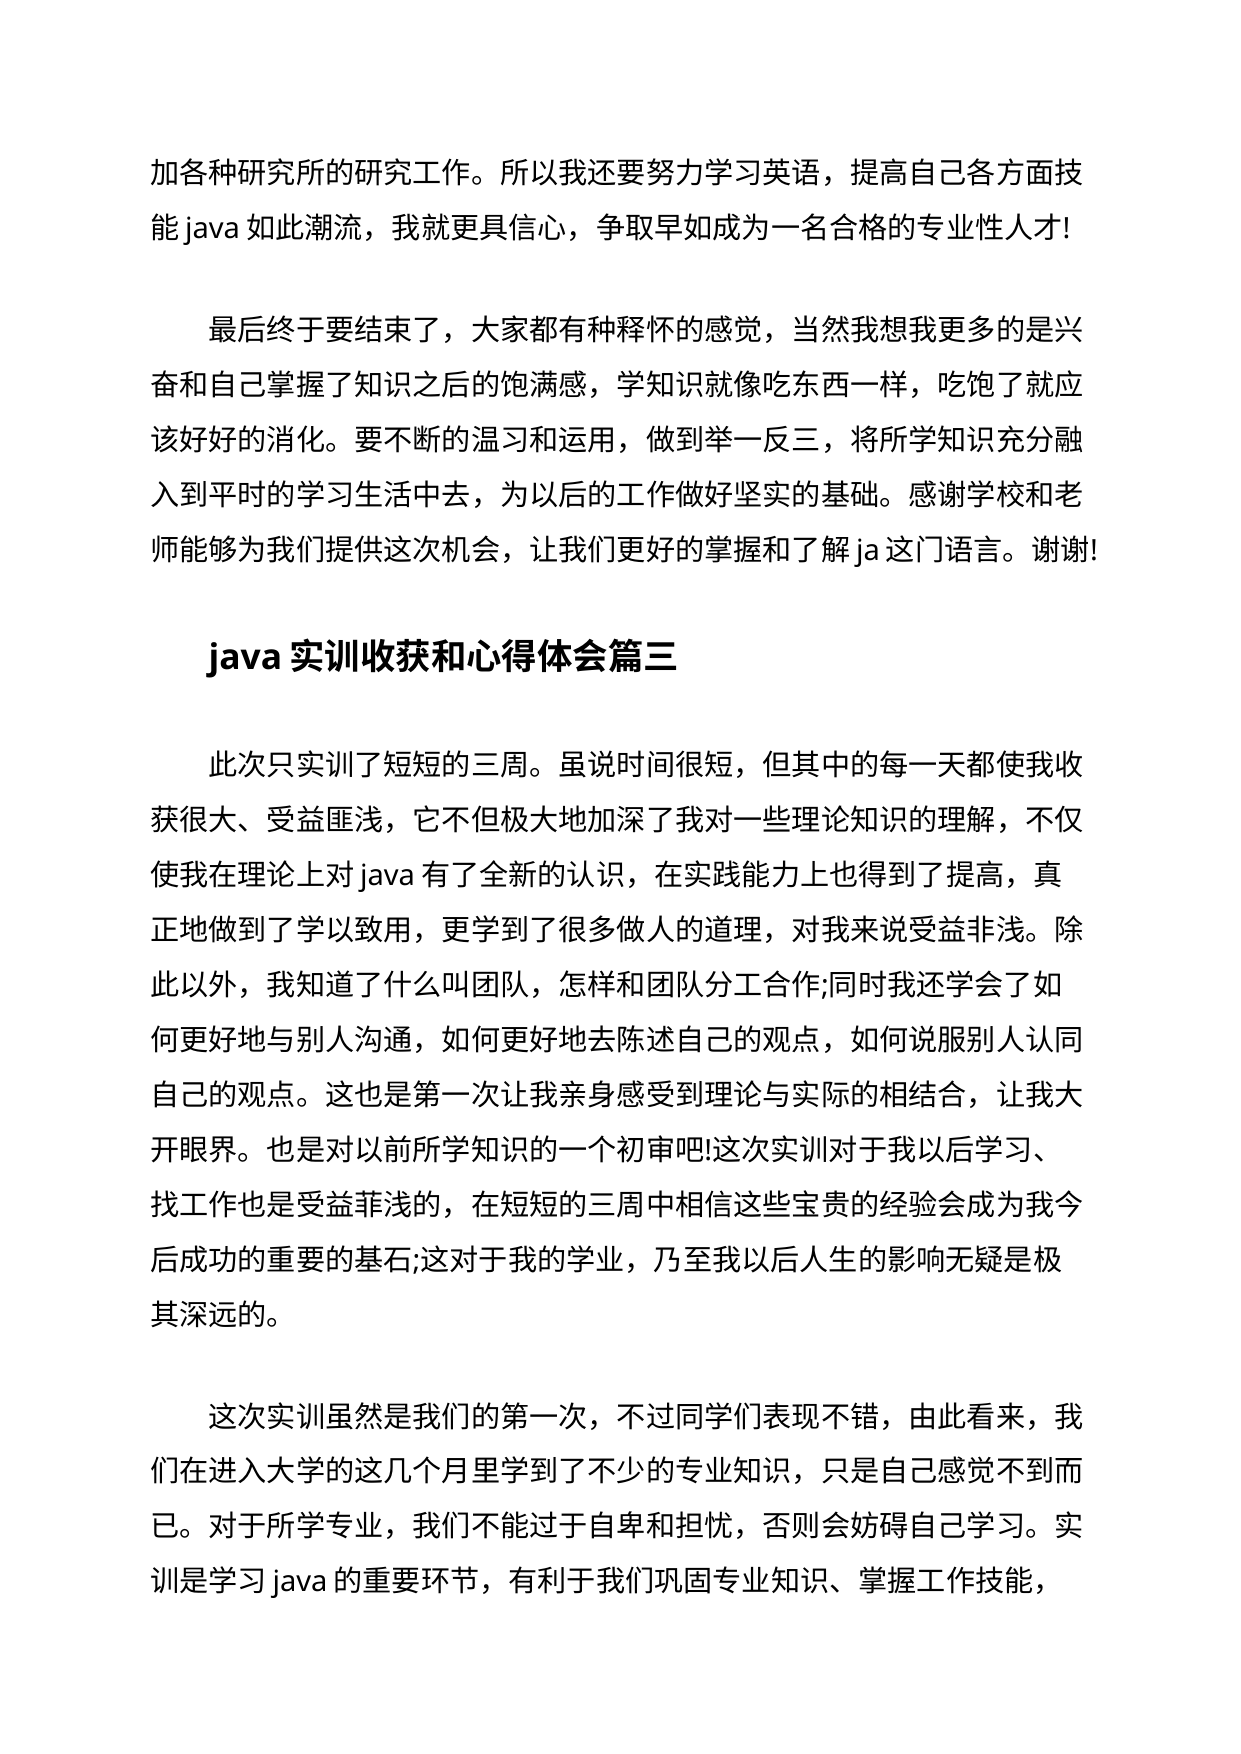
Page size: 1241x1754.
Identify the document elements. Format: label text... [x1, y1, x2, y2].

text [150, 150, 1090, 247]
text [150, 1393, 1090, 1600]
text java实训收获和心得体会篇三 [150, 628, 1090, 680]
text 此次只实训了短短的三周。虽说时间很短，但其中的每一天都使我收获很大、受益匪浅，它不但极大地加深了我对一些理论知识的理解，不仅使我在理论上对java有了全新的认识，在实践能力上也得到了提高，真正地做到了学以致用，更学到了很多做人的道理，对我来说受益非浅。除此以外，我知道了什么叫团队，怎样和团队分工合作;同时我还学会了如何更好地与别人沟通，如何更好地去陈述自己的观点，如何说服别人认同自己的观点。这也是第一次让我亲身感受到理论与实际的相结合，让我大开眼界。也是对以前所学知识的一个初审吧!这次实训对于我以后学习、找工作也是受益菲浅的，在短短的三周中相信这些宝贵的经验会成为我今后成功的重要的基石;这对于我的学业，乃至我以后人生的影响无疑是极其深远的。 [150, 742, 1090, 1334]
text 最后终于要结束了，大家都有种释怀的感觉，当然我想我更多的是兴奋和自己掌握了知识之后的饱满感，学知识就像吃东西一样，吃饱了就应该好好的消化。要不断的温习和运用，做到举一反三，将所学知识充分融入到平时的学习生活中去，为以后的工作做好坚实的基础。感谢学校和老师能够为我们提供这次机会，让我们更好的掌握和了解ja这门语言。谢谢! [150, 307, 1090, 569]
